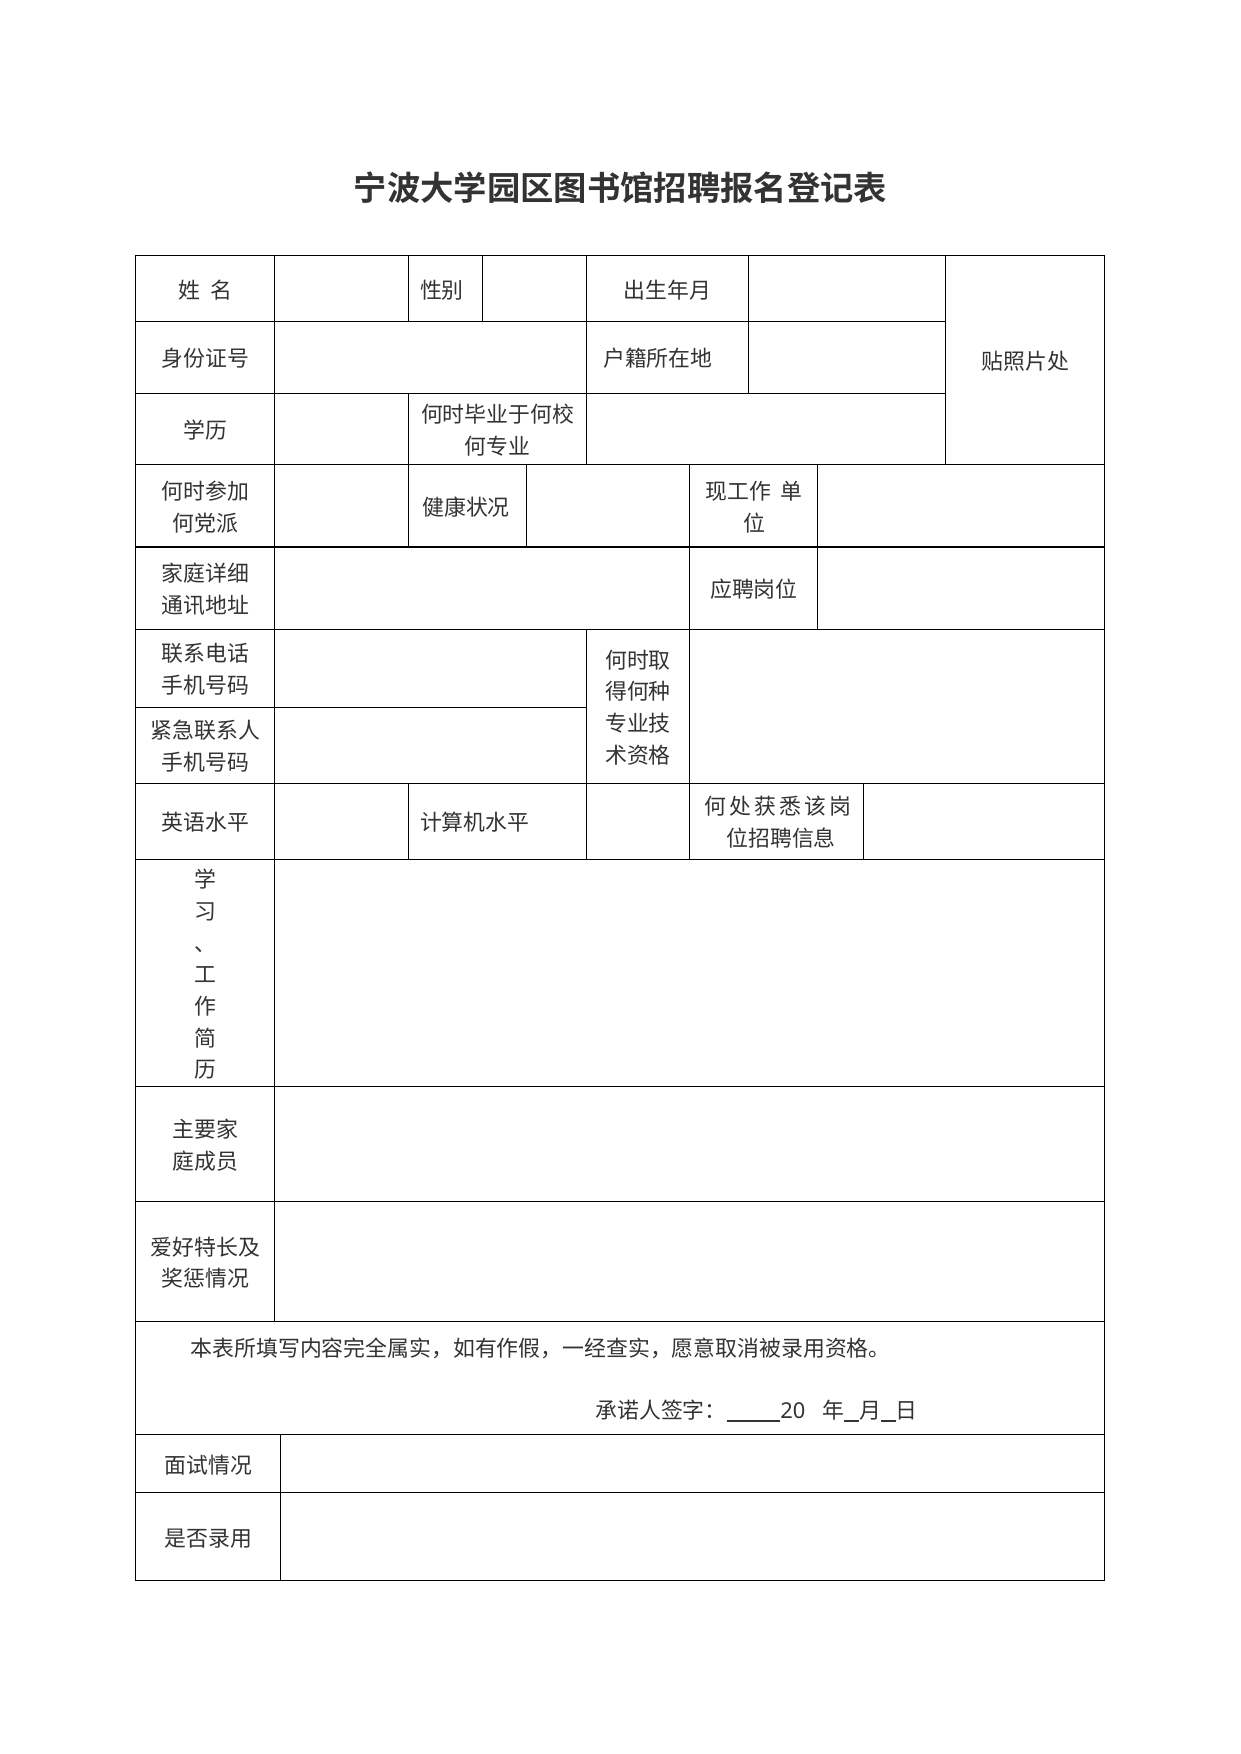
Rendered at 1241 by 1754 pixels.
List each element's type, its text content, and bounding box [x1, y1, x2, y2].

table_cell [275, 1087, 1104, 1201]
table_cell [281, 1493, 1104, 1580]
table_cell [275, 784, 408, 859]
table_header [483, 256, 586, 321]
table_cell 紧急联系人手机号码 [136, 708, 274, 782]
table_cell 现工作 单位 [690, 465, 817, 546]
table_cell 计算机水平 [409, 784, 586, 859]
table_cell 何时毕业于何校何专业 [409, 394, 586, 464]
text 宁波大学园区图书馆招聘报名登记表 [187, 162, 1053, 210]
table_cell [281, 1435, 1104, 1492]
table_cell [864, 784, 1104, 859]
table_cell [587, 394, 945, 464]
table_cell 应聘岗位 [690, 548, 817, 629]
table_cell [587, 784, 689, 859]
table_cell 何处获悉该岗位招聘信息 [690, 784, 863, 859]
table_header [749, 256, 945, 321]
table_cell 爱好特长及奖惩情况 [136, 1202, 274, 1321]
table_cell [749, 322, 945, 392]
table_cell 何时参加 何党派 [136, 465, 274, 546]
table_header 贴照片处 [946, 256, 1104, 464]
table_cell [818, 548, 1104, 629]
table_cell 户籍所在地 [587, 322, 748, 392]
table_cell 面试情况 [136, 1435, 280, 1492]
table_cell [275, 1202, 1104, 1321]
table_cell 学 习 、 工 作 简 历 [136, 860, 274, 1086]
table_cell [275, 708, 586, 782]
table_cell 英语水平 [136, 784, 274, 859]
table_header 性别 [409, 256, 482, 321]
table_header [275, 256, 408, 321]
table_cell [275, 860, 1104, 1086]
table_cell [690, 630, 1104, 782]
table_header 出生年月 [587, 256, 748, 321]
table_cell 身份证号 [136, 322, 274, 392]
table_cell [275, 465, 408, 546]
table_cell [818, 465, 1104, 546]
table_cell [275, 548, 689, 629]
table_cell [527, 465, 689, 546]
table_cell 何时取得何种专业技术资格 [587, 630, 689, 782]
table_cell 家庭详细 通讯地址 [136, 548, 274, 629]
table_cell 本表所填写内容完全属实，如有作假，一经查实，愿意取消被录用资格。 承诺人签字： 20 年 月 日 [136, 1322, 1104, 1434]
table_cell [275, 630, 586, 707]
table_cell 学历 [136, 394, 274, 464]
table_cell 是否录用 [136, 1493, 280, 1580]
table_cell 主要家 庭成员 [136, 1087, 274, 1201]
table_cell [275, 394, 408, 464]
table_cell 联系电话 手机号码 [136, 630, 274, 707]
table_header 姓 名 [136, 256, 274, 321]
table_cell [275, 322, 586, 392]
table_cell 健康状况 [409, 465, 526, 546]
